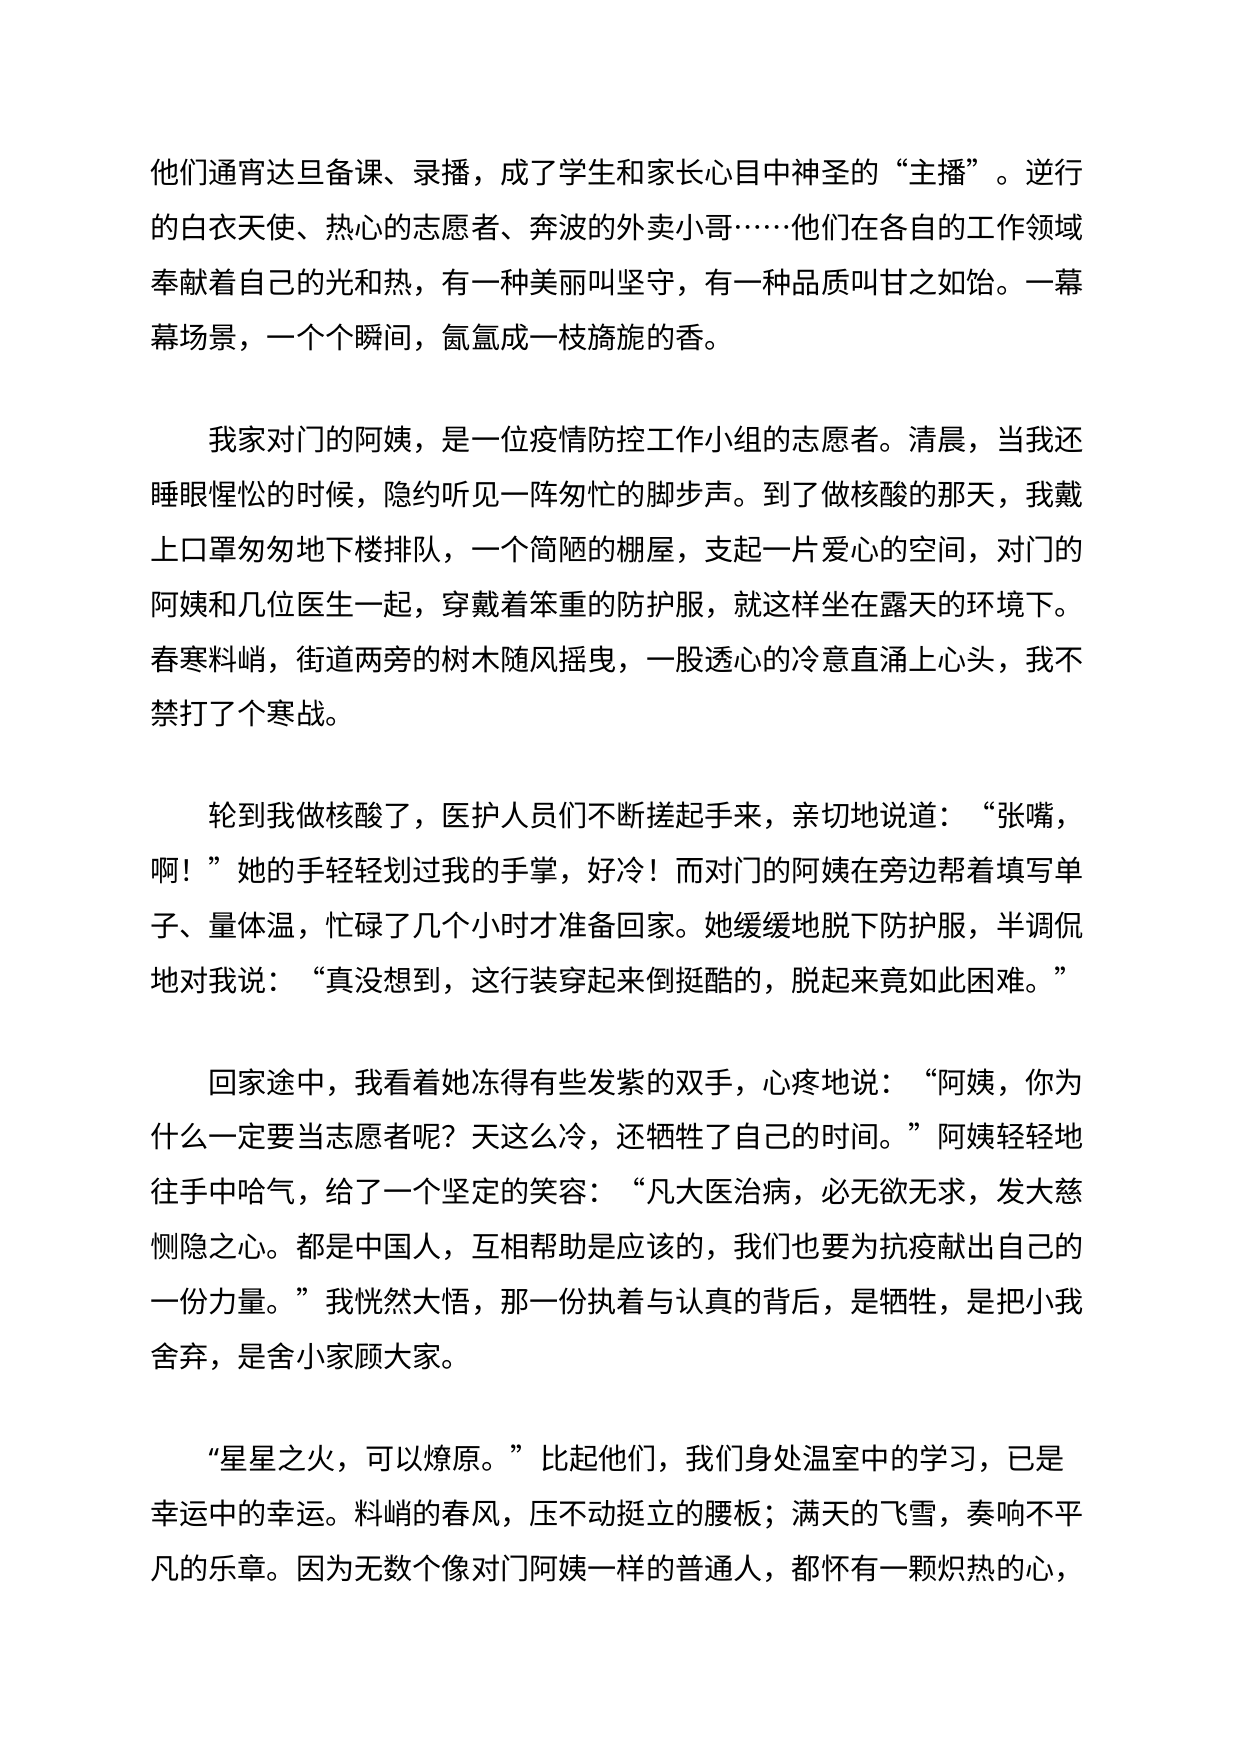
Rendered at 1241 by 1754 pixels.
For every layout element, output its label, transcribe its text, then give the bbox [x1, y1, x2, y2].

text 我家对门的阿姨，是一位疫情防控工作小组的志愿者。清晨，当我还睡眼惺忪的时候，隐约听见一阵匆忙的脚步声。到了做核酸的那天，我戴上口罩匆匆地下楼排队，一个简陋的棚屋，支起一片爱心的空间，对门的阿姨和几位医生一起，穿戴着笨重的防护服，就这样坐在露天的环境下。春寒料峭，街道两旁的树木随风摇曳，一股透心的冷意直涌上心头，我不禁打了个寒战。 [150, 416, 1090, 733]
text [150, 1435, 1090, 1588]
text 回家途中，我看着她冻得有些发紫的双手，心疼地说：“阿姨，你为什么一定要当志愿者呢？天这么冷，还牺牲了自己的时间。”阿姨轻轻地往手中哈气，给了一个坚定的笑容：“凡大医治病，必无欲无求，发大慈恻隐之心。都是中国人，互相帮助是应该的，我们也要为抗疫献出自己的一份力量。”我恍然大悟，那一份执着与认真的背后，是牺牲，是把小我舍弃，是舍小家顾大家。 [150, 1059, 1090, 1376]
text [150, 150, 1090, 357]
text 轮到我做核酸了，医护人员们不断搓起手来，亲切地说道：“张嘴，啊！”她的手轻轻划过我的手掌，好冷！而对门的阿姨在旁边帮着填写单子、量体温，忙碌了几个小时才准备回家。她缓缓地脱下防护服，半调侃地对我说：“真没想到，这行装穿起来倒挺酷的，脱起来竟如此困难。” [150, 793, 1090, 1000]
